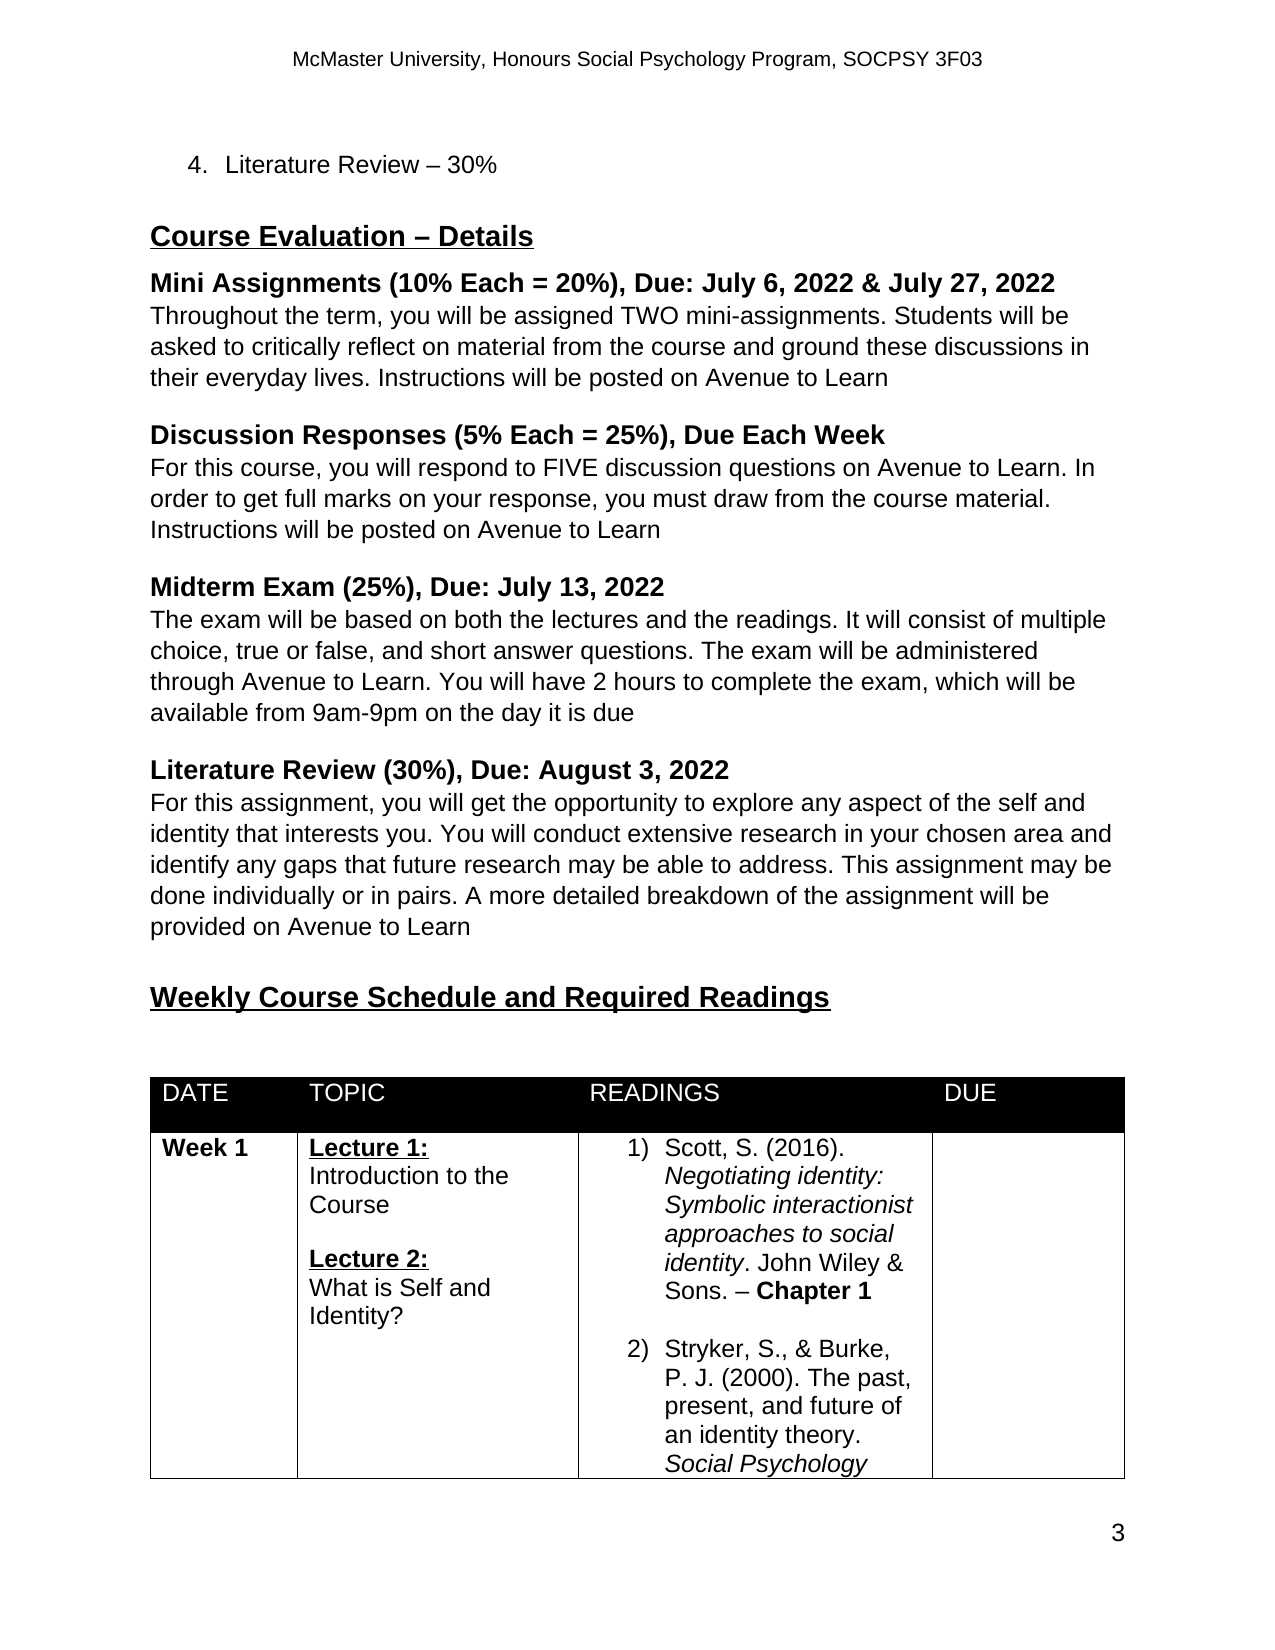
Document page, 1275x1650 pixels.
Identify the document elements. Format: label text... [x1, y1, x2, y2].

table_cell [579, 1133, 932, 1477]
text For this course, you will respond to FIVE discussion questions on Avenue to Learn. In order to get full marks on your response, you must draw from the course material. Instructions will be posted on Avenue to Learn [150, 453, 1125, 544]
table_header DATE [151, 1078, 297, 1131]
table_cell [933, 1133, 1124, 1477]
subtitle Literature Review (30%), Due: August 3, 2022 [150, 754, 1125, 785]
table_header READINGS [579, 1078, 932, 1131]
subtitle Course Evaluation – Details [150, 218, 1125, 252]
subtitle Midterm Exam (25%), Due: July 13, 2022 [150, 571, 1125, 602]
text Throughout the term, you will be assigned TWO mini-assignments. Students will be asked to critically reflect on material from the course and ground these discussions in their everyday lives. Instructions will be posted on Avenue to Learn [150, 301, 1125, 392]
subtitle Discussion Responses (5% Each = 25%), Due Each Week [150, 419, 1125, 450]
table_cell Week 1 [151, 1133, 297, 1477]
table_header TOPIC [298, 1078, 578, 1131]
list Literature Review – 30% [187, 150, 1125, 179]
text For this assignment, you will get the opportunity to explore any aspect of the self and identity that interests you. You will conduct extensive research in your chosen area and identify any gaps that future research may be able to address. This assignment may be done individually or in pairs. A more detailed breakdown of the assignment will be provided on Avenue to Learn [150, 788, 1125, 941]
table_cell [298, 1133, 578, 1477]
text The exam will be based on both the lectures and the readings. It will consist of multiple choice, true or false, and short answer questions. The exam will be administered through Avenue to Learn. You will have 2 hours to complete the exam, which will be available from 9am-9pm on the day it is due [150, 605, 1125, 727]
subtitle Mini Assignments (10% Each = 20%), Due: July 6, 2022 & July 27, 2022 [150, 267, 1125, 298]
subtitle Weekly Course Schedule and Required Readings [150, 980, 1125, 1014]
table_header DUE [933, 1078, 1124, 1131]
